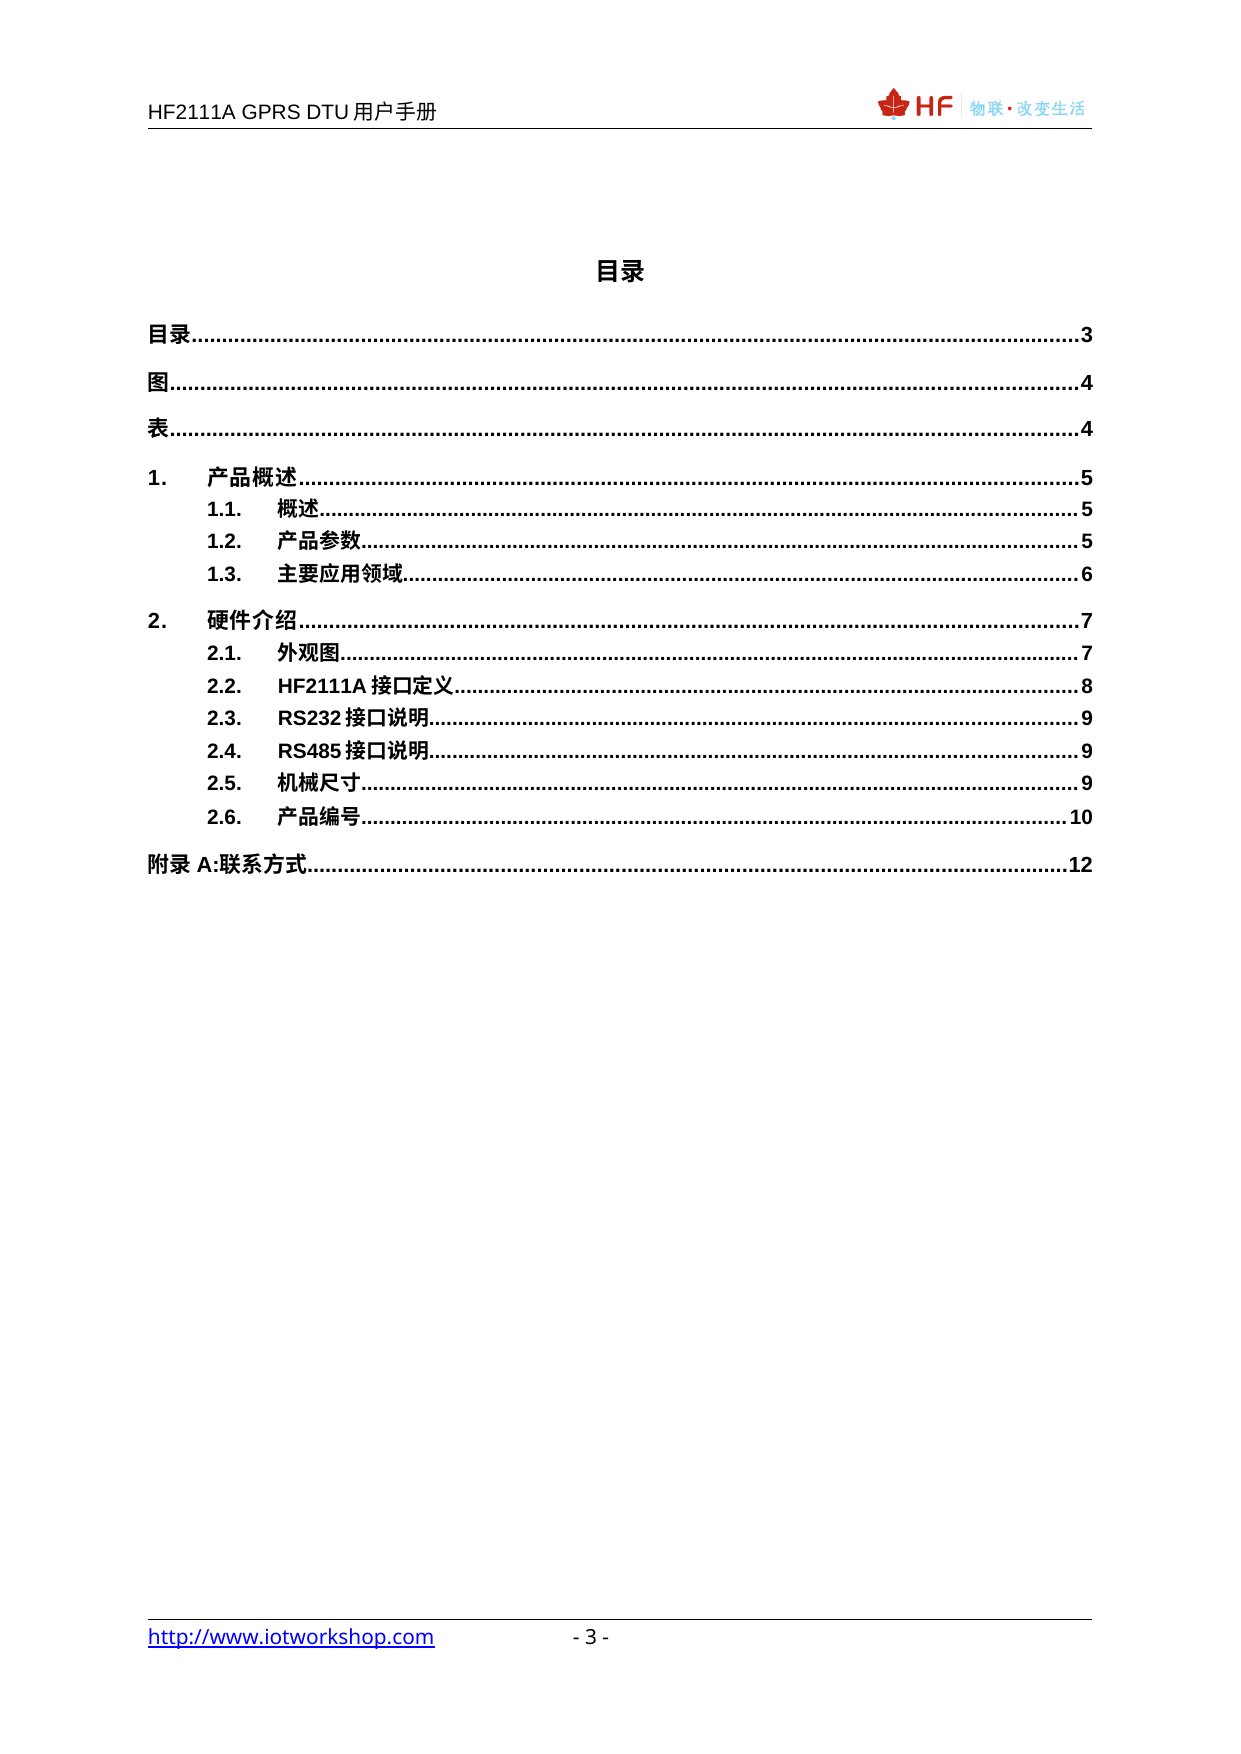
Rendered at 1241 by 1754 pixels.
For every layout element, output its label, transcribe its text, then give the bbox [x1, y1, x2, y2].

text 1. 产品概述 5 [148, 459, 1092, 492]
text 1.3. 主要应用领域 6 [207, 557, 1092, 589]
text 2.4. RS485接口说明 9 [207, 734, 1092, 766]
text 表 4 [148, 412, 1092, 444]
subtitle 目录 [148, 237, 1092, 302]
text 附录 A:联系方式 12 [148, 846, 1092, 879]
text 图 4 [148, 364, 1092, 397]
picture [878, 88, 1085, 120]
text 2.1. 外观图 7 [207, 636, 1092, 669]
text 2.6. 产品编号 10 [207, 799, 1092, 831]
text 1.2. 产品参数 5 [207, 524, 1092, 557]
text 1.1. 概述 5 [207, 492, 1092, 524]
text 2. 硬件介绍 7 [148, 604, 1092, 636]
text 2.3. RS232接口说明 9 [207, 701, 1092, 734]
text 2.5. 机械尺寸 9 [207, 766, 1092, 799]
text 2.2. HF2111A接口定义 8 [207, 669, 1092, 701]
text 目录 3 [148, 317, 1092, 349]
